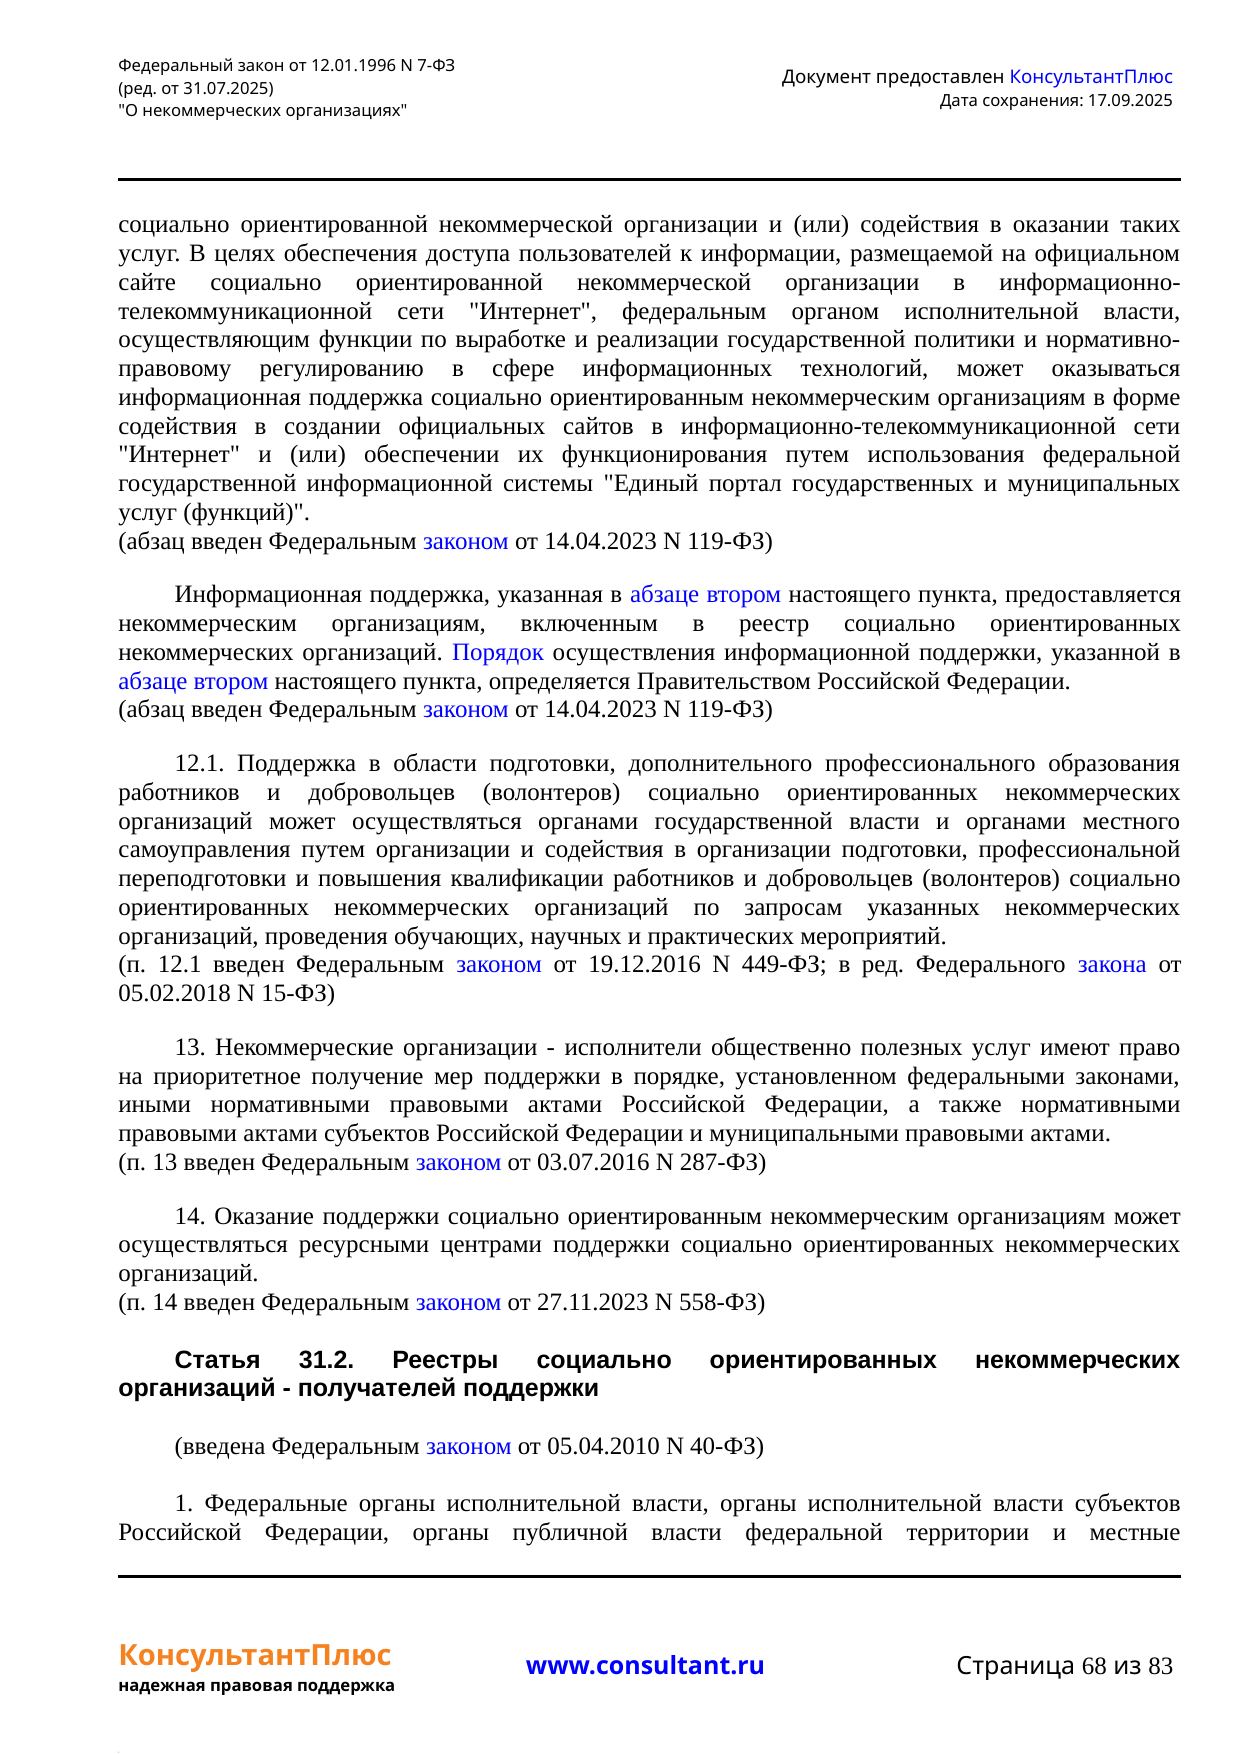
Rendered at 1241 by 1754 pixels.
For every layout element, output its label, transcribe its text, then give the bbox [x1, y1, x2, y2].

text 14. Оказание поддержки социально ориентированным некоммерческим организациям может осуществляться ресурсными центрами поддержки социально ориентированных некоммерческих организаций. [118, 1201, 1181, 1287]
title Статья 31.2. Реестры социально ориентированных некоммерческих организаций - получателей поддержки [118, 1344, 1181, 1402]
text 12.1. Поддержка в области подготовки, дополнительного профессионального образования работников и добровольцев (волонтеров) социально ориентированных некоммерческих организаций может осуществляться органами государственной власти и органами местного самоуправления путем организации и содействия в организации подготовки, профессиональной переподготовки и повышения квалификации работников и добровольцев (волонтеров) социально ориентированных некоммерческих организаций по запросам указанных некоммерческих организаций, проведения обучающих, научных и практических мероприятий. [118, 748, 1181, 949]
text (п. 13 введен Федеральным законом от 03.07.2016 N 287-ФЗ) [118, 1147, 1181, 1176]
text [118, 1488, 1181, 1546]
text (введена Федеральным законом от 05.04.2010 N 40-ФЗ) [118, 1431, 1181, 1459]
text 13. Некоммерческие организации - исполнители общественно полезных услуг имеют право на приоритетное получение мер поддержки в порядке, установленном федеральными законами, иными нормативными правовыми актами Российской Федерации, а также нормативными правовыми актами субъектов Российской Федерации и муниципальными правовыми актами. [118, 1032, 1181, 1147]
text (п. 12.1 введен Федеральным законом от 19.12.2016 N 449-ФЗ; в ред. Федерального закона от 05.02.2018 N 15-ФЗ) [118, 949, 1181, 1007]
text (п. 14 введен Федеральным законом от 27.11.2023 N 558-ФЗ) [118, 1287, 1181, 1316]
text Информационная поддержка, указанная в абзаце втором настоящего пункта, предоставляется некоммерческим организациям, включенным в реестр социально ориентированных некоммерческих организаций. Порядок осуществления информационной поддержки, указанной в абзаце втором настоящего пункта, определяется Правительством Российской Федерации. [118, 579, 1181, 694]
text (абзац введен Федеральным законом от 14.04.2023 N 119-ФЗ) [118, 526, 1181, 554]
text (абзац введен Федеральным законом от 14.04.2023 N 119-ФЗ) [118, 694, 1181, 723]
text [118, 209, 1181, 526]
